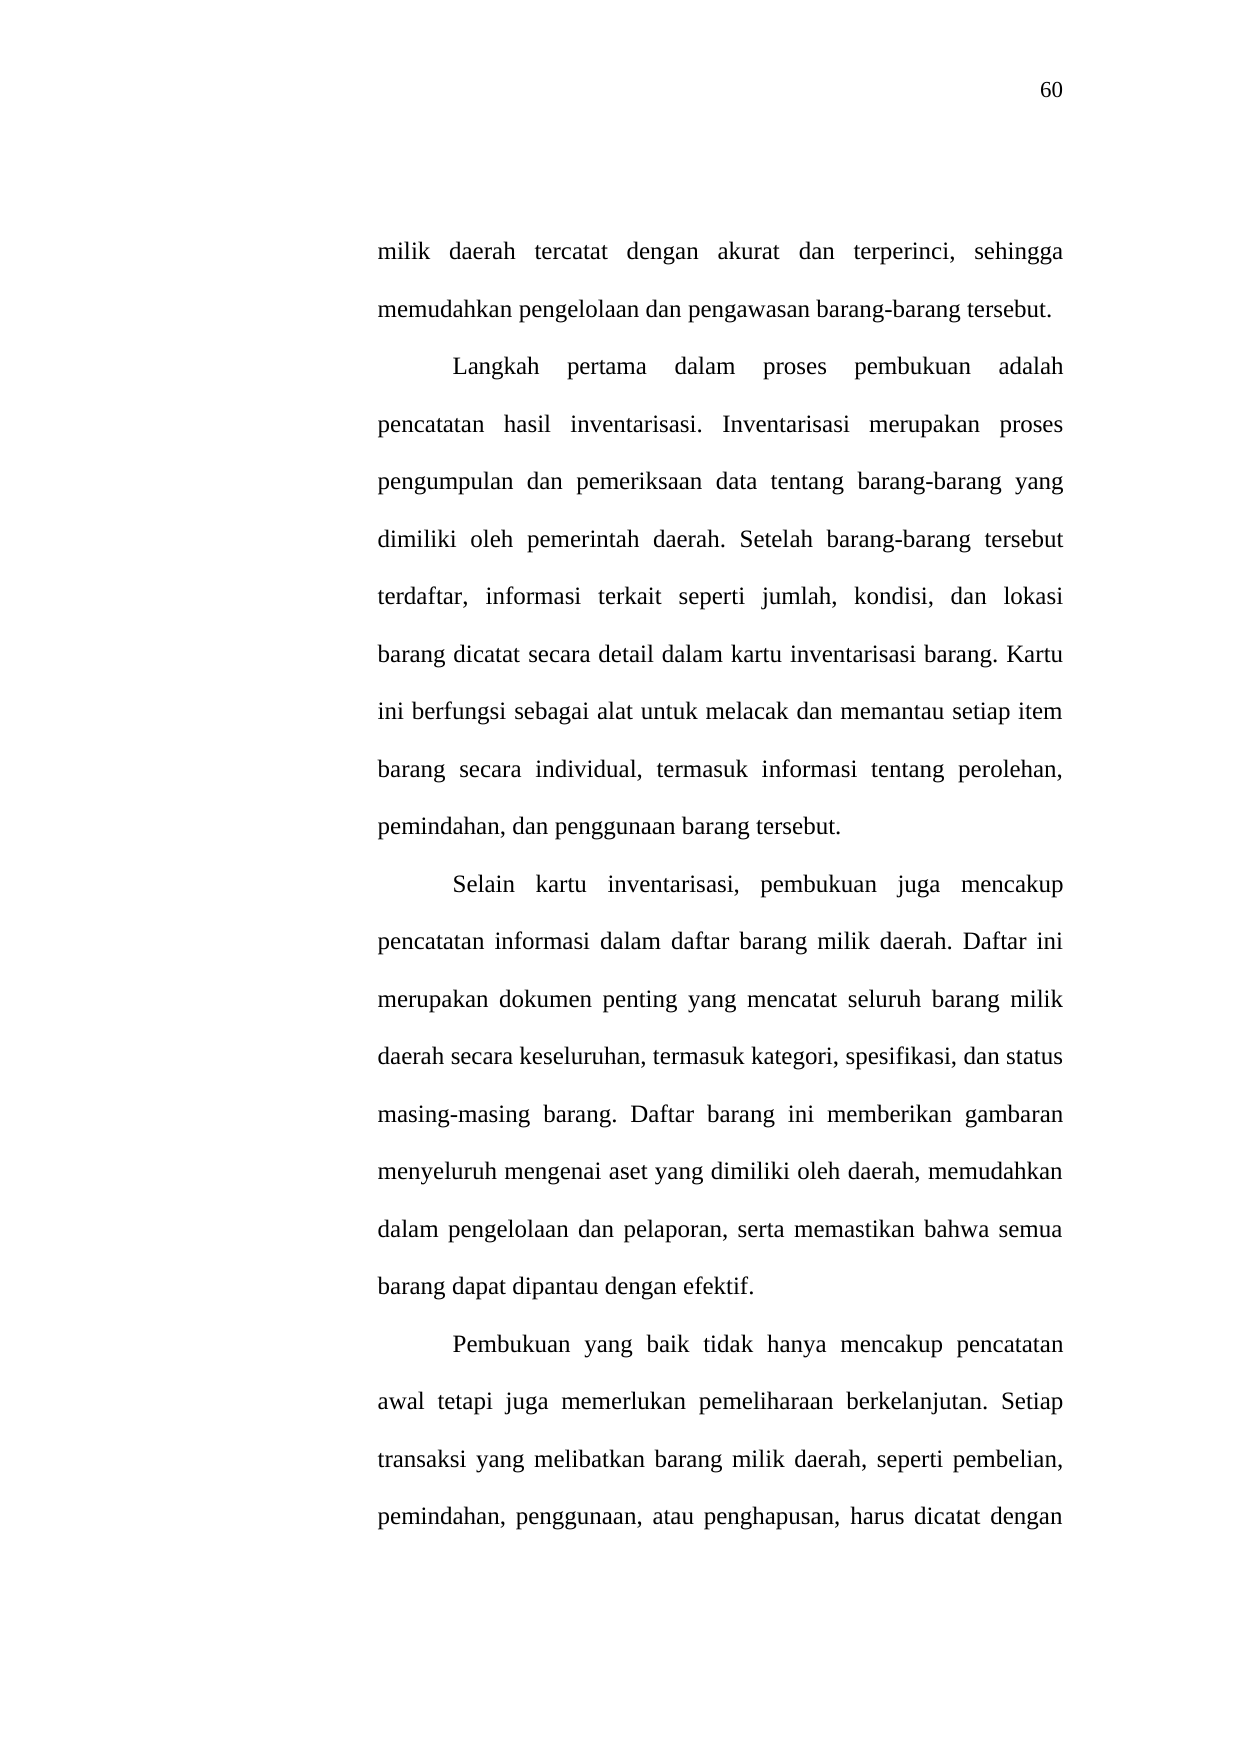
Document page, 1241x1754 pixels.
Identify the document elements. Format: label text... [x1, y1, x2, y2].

text Langkah pertama dalam proses pembukuan adalah pencatatan hasil inventarisasi. Inventarisasi merupakan proses pengumpulan dan pemeriksaan data tentang barang-barang yang dimiliki oleh pemerintah daerah. Setelah barang-barang tersebut terdaftar, informasi terkait seperti jumlah, kondisi, dan lokasi barang dicatat secara detail dalam kartu inventarisasi barang. Kartu ini berfungsi sebagai alat untuk melacak dan memantau setiap item barang secara individual, termasuk informasi tentang perolehan, pemindahan, dan penggunaan barang tersebut. [377, 351, 1063, 840]
text Selain kartu inventarisasi, pembukuan juga mencakup pencatatan informasi dalam daftar barang milik daerah. Daftar ini merupakan dokumen penting yang mencatat seluruh barang milik daerah secara keseluruhan, termasuk kategori, spesifikasi, dan status masing-masing barang. Daftar barang ini memberikan gambaran menyeluruh mengenai aset yang dimiliki oleh daerah, memudahkan dalam pengelolaan dan pelaporan, serta memastikan bahwa semua barang dapat dipantau dengan efektif. [377, 869, 1063, 1300]
text Pembukuan yang baik tidak hanya mencakup pencatatan awal tetapi juga memerlukan pemeliharaan berkelanjutan. Setiap transaksi yang melibatkan barang milik daerah, seperti pembelian, pemindahan, penggunaan, atau penghapusan, harus dicatat dengan [377, 1329, 1064, 1530]
text milik daerah tercatat dengan akurat dan terperinci, sehingga memudahkan pengelolaan dan pengawasan barang-barang tersebut. [377, 236, 1063, 322]
